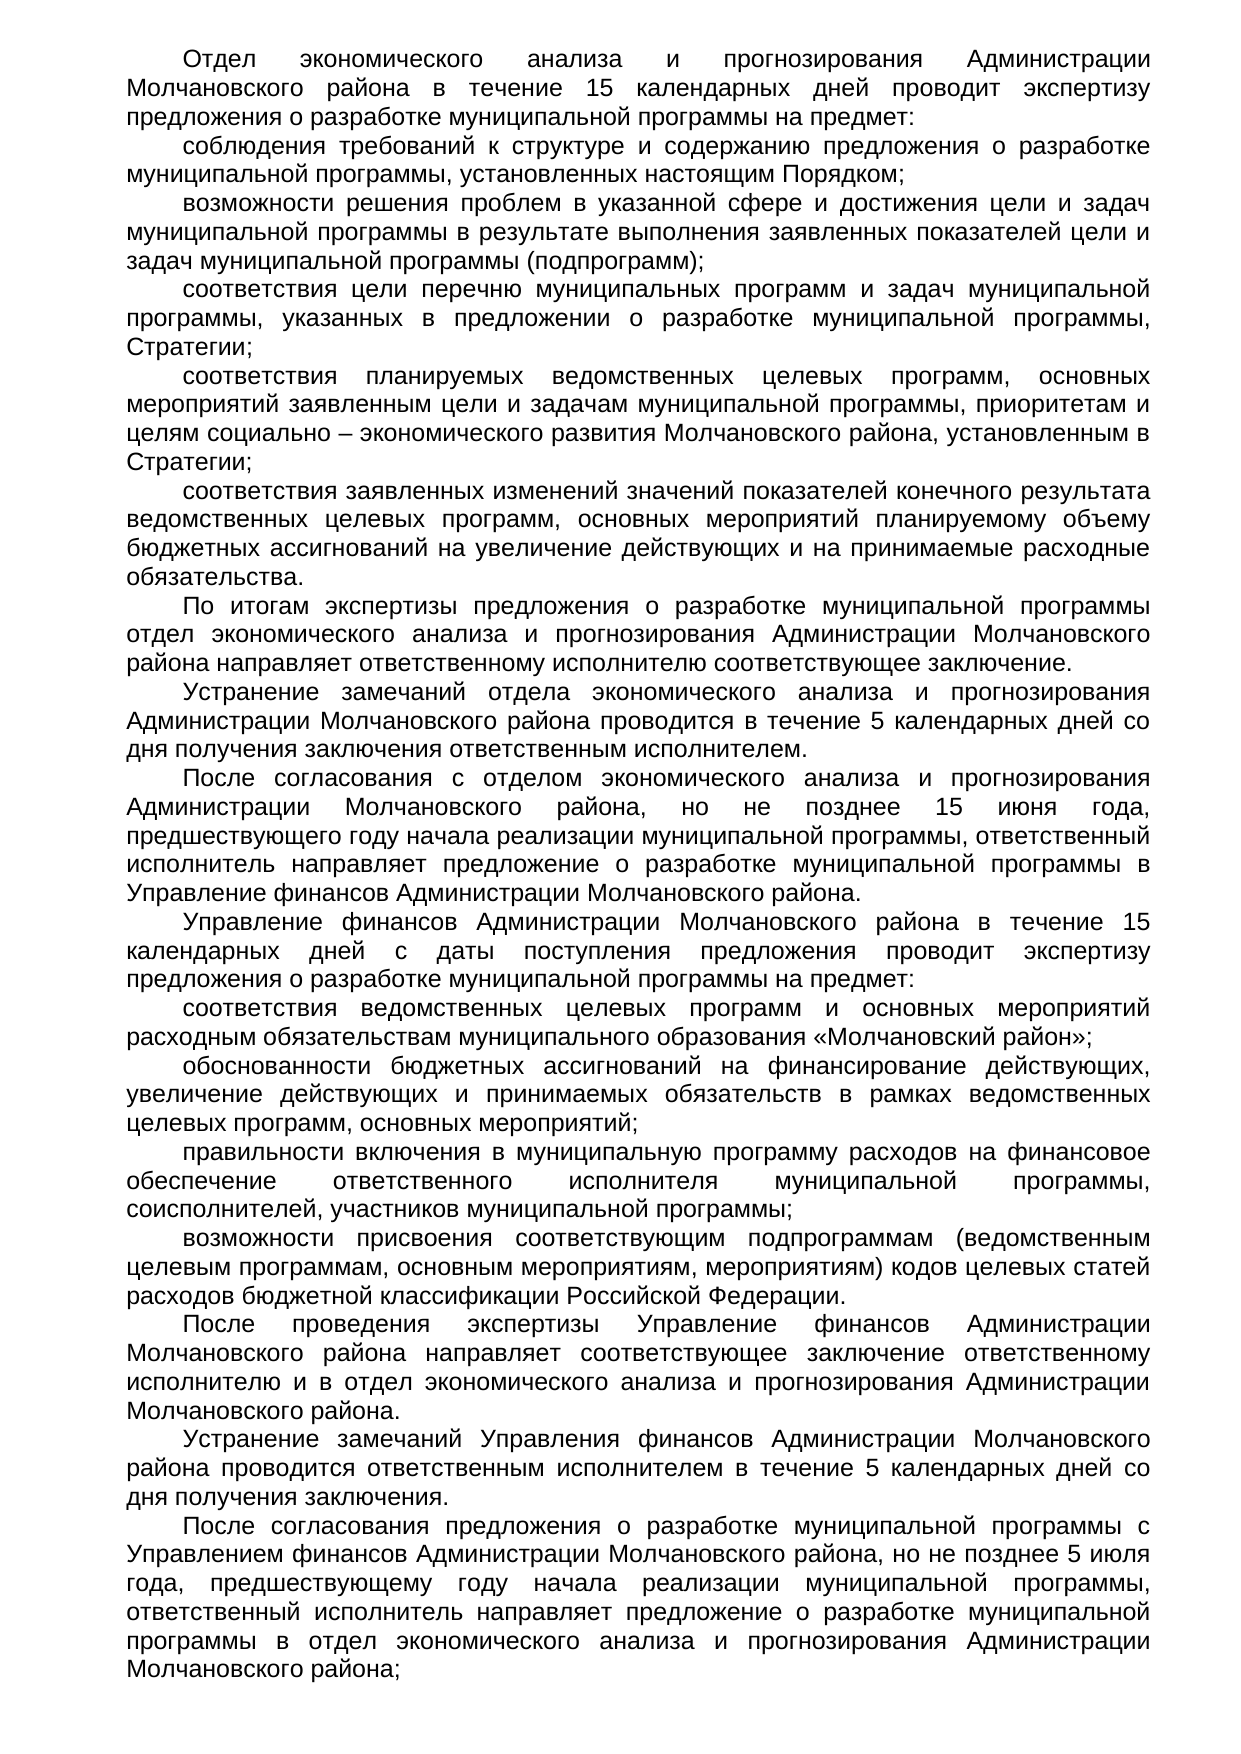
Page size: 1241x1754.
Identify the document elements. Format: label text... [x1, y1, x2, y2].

text соответствия ведомственных целевых программ и основных мероприятий расходным обязательствам муниципального образования «Молчановский район»; [126, 993, 1152, 1051]
text возможности решения проблем в указанной сфере и достижения цели и задач муниципальной программы в результате выполнения заявленных показателей цели и задач муниципальной программы (подпрограмм); [126, 188, 1152, 274]
text Отдел экономического анализа и прогнозирования Администрации Молчановского района в течение 15 календарных дней проводит экспертизу предложения о разработке муниципальной программы на предмет: [126, 44, 1152, 131]
text соответствия цели перечню муниципальных программ и задач муниципальной программы, указанных в предложении о разработке муниципальной программы, Стратегии; [126, 274, 1152, 361]
text возможности присвоения соответствующим подпрограммам (ведомственным целевым программам, основным мероприятиям, мероприятиям) кодов целевых статей расходов бюджетной классификации Российской Федерации. [126, 1223, 1152, 1309]
text Устранение замечаний отдела экономического анализа и прогнозирования Администрации Молчановского района проводится в течение 5 календарных дней со дня получения заключения ответственным исполнителем. [126, 677, 1152, 763]
text соответствия заявленных изменений значений показателей конечного результата ведомственных целевых программ, основных мероприятий планируемому объему бюджетных ассигнований на увеличение действующих и на принимаемые расходные обязательства. [126, 476, 1152, 591]
text соблюдения требований к структуре и содержанию предложения о разработке муниципальной программы, установленных настоящим Порядком; [126, 131, 1152, 188]
text обоснованности бюджетных ассигнований на финансирование действующих, увеличение действующих и принимаемых обязательств в рамках ведомственных целевых программ, основных мероприятий; [126, 1051, 1152, 1137]
text По итогам экспертизы предложения о разработке муниципальной программы отдел экономического анализа и прогнозирования Администрации Молчановского района направляет ответственному исполнителю соответствующее заключение. [126, 591, 1152, 677]
text Управление финансов Администрации Молчановского района в течение 15 календарных дней с даты поступления предложения проводит экспертизу предложения о разработке муниципальной программы на предмет: [126, 907, 1152, 993]
text После согласования предложения о разработке муниципальной программы с Управлением финансов Администрации Молчановского района, но не позднее 5 июля года, предшествующему году начала реализации муниципальной программы, ответственный исполнитель направляет предложение о разработке муниципальной программы в отдел экономического анализа и прогнозирования Администрации Молчановского района; [126, 1511, 1152, 1683]
text Устранение замечаний Управления финансов Администрации Молчановского района проводится ответственным исполнителем в течение 5 календарных дней со дня получения заключения. [126, 1424, 1152, 1511]
text После проведения экспертизы Управление финансов Администрации Молчановского района направляет соответствующее заключение ответственному исполнителю и в отдел экономического анализа и прогнозирования Администрации Молчановского района. [126, 1309, 1152, 1424]
text соответствия планируемых ведомственных целевых программ, основных мероприятий заявленным цели и задачам муниципальной программы, приоритетам и целям социально – экономического развития Молчановского района, установленным в Стратегии; [126, 361, 1152, 476]
text правильности включения в муниципальную программу расходов на финансовое обеспечение ответственного исполнителя муниципальной программы, соисполнителей, участников муниципальной программы; [126, 1137, 1152, 1223]
text После согласования с отделом экономического анализа и прогнозирования Администрации Молчановского района, но не позднее 15 июня года, предшествующего году начала реализации муниципальной программы, ответственный исполнитель направляет предложение о разработке муниципальной программы в Управление финансов Администрации Молчановского района. [126, 763, 1152, 907]
